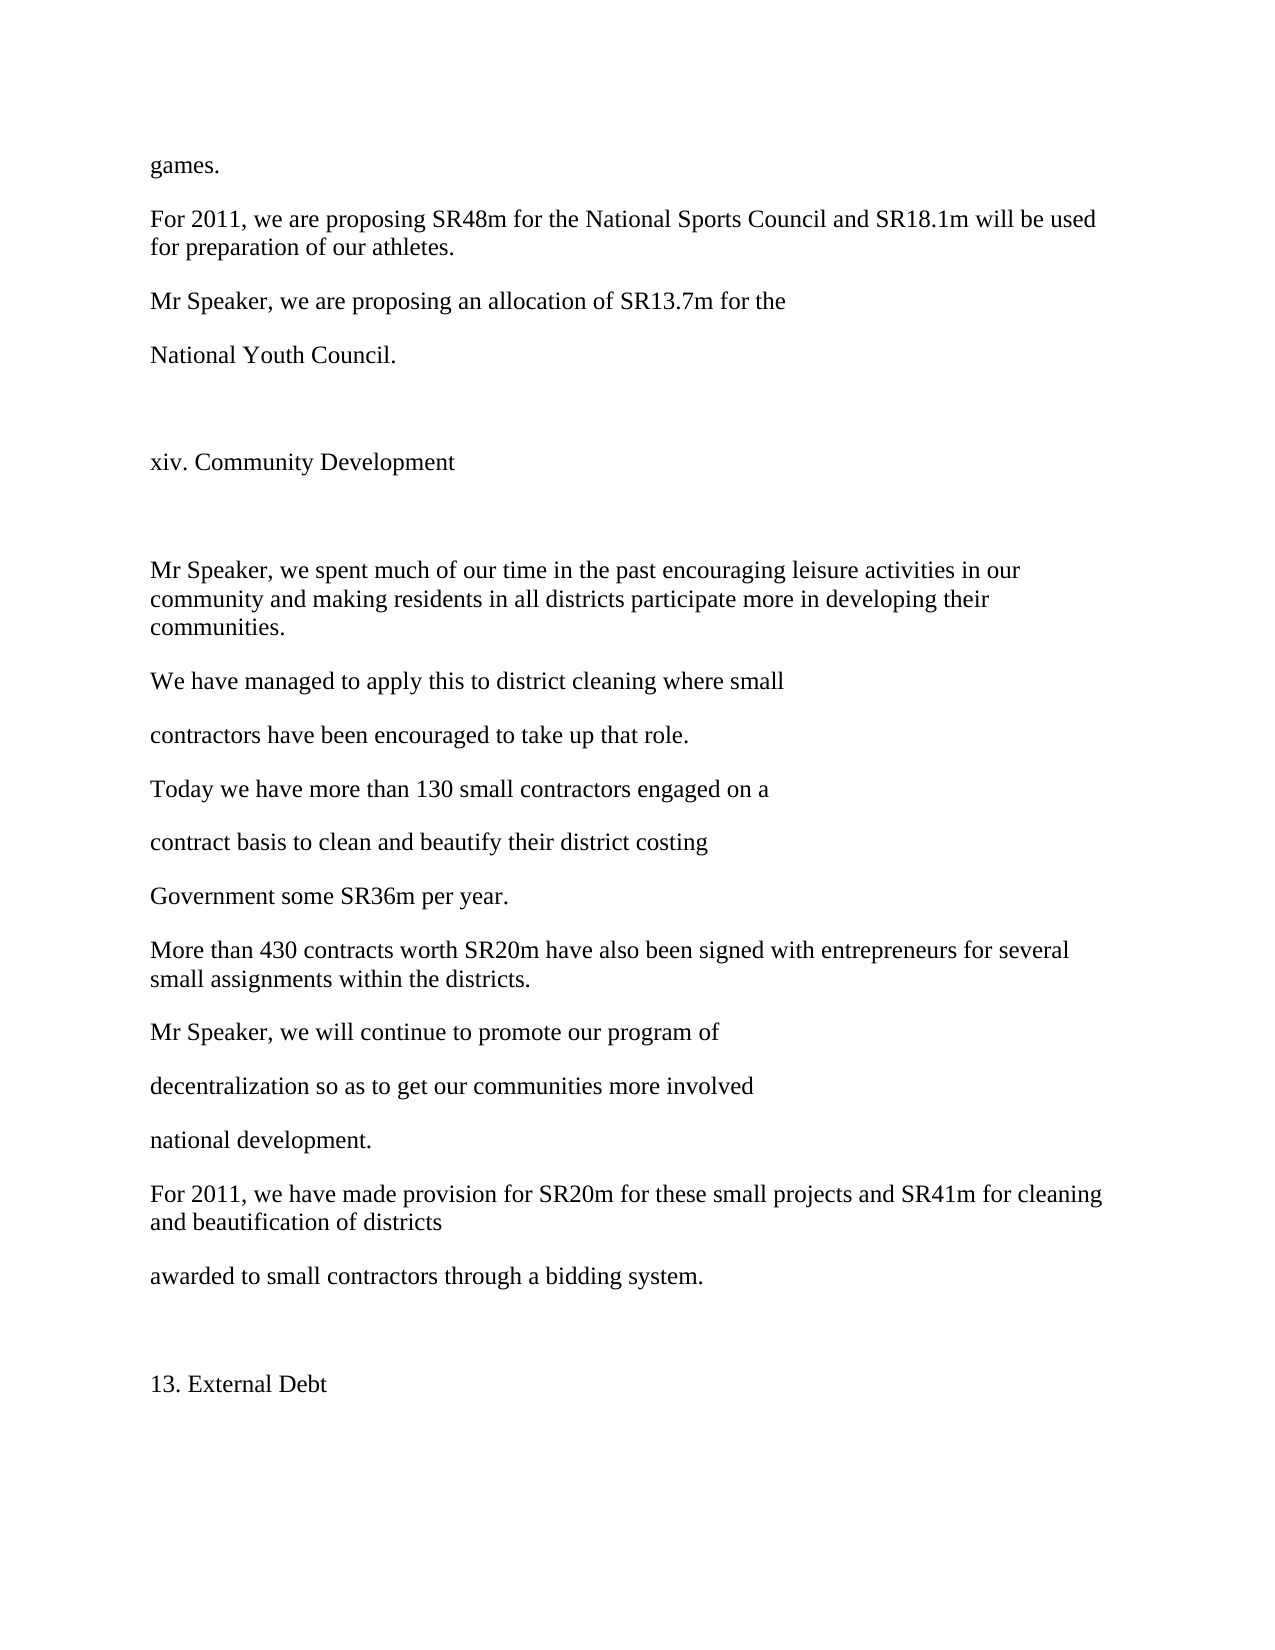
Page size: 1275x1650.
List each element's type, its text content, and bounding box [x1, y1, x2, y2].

text Mr Speaker, we will continue to promote our program of [150, 1017, 1125, 1046]
text More than 430 contracts worth SR20m have also been signed with entrepreneurs for several small assignments within the districts. [150, 935, 1125, 992]
text For 2011, we are proposing SR48m for the National Sports Council and SR18.1m will be used for preparation of our athletes. [150, 204, 1125, 261]
text xiv. Community Development [150, 447, 1125, 476]
text National Youth Council. [150, 340, 1125, 369]
text contractors have been encouraged to take up that role. [150, 720, 1125, 749]
text awarded to small contractors through a bidding system. [150, 1261, 1125, 1290]
text We have managed to apply this to district cleaning where small [150, 666, 1125, 695]
text decentralization so as to get our communities more involved [150, 1071, 1125, 1100]
text games. [150, 150, 1125, 179]
text Mr Speaker, we are proposing an allocation of SR13.7m for the [150, 286, 1125, 315]
text Government some SR36m per year. [150, 881, 1125, 910]
text For 2011, we have made provision for SR20m for these small projects and SR41m for cleaning and beautification of districts [150, 1179, 1125, 1236]
text 13. External Debt [150, 1369, 1125, 1397]
text contract basis to clean and beautify their district costing [150, 827, 1125, 856]
text Today we have more than 130 small contractors engaged on a [150, 774, 1125, 802]
text national development. [150, 1125, 1125, 1154]
text Mr Speaker, we spent much of our time in the past encouraging leisure activities in our community and making residents in all districts participate more in developing their communities. [150, 555, 1125, 641]
